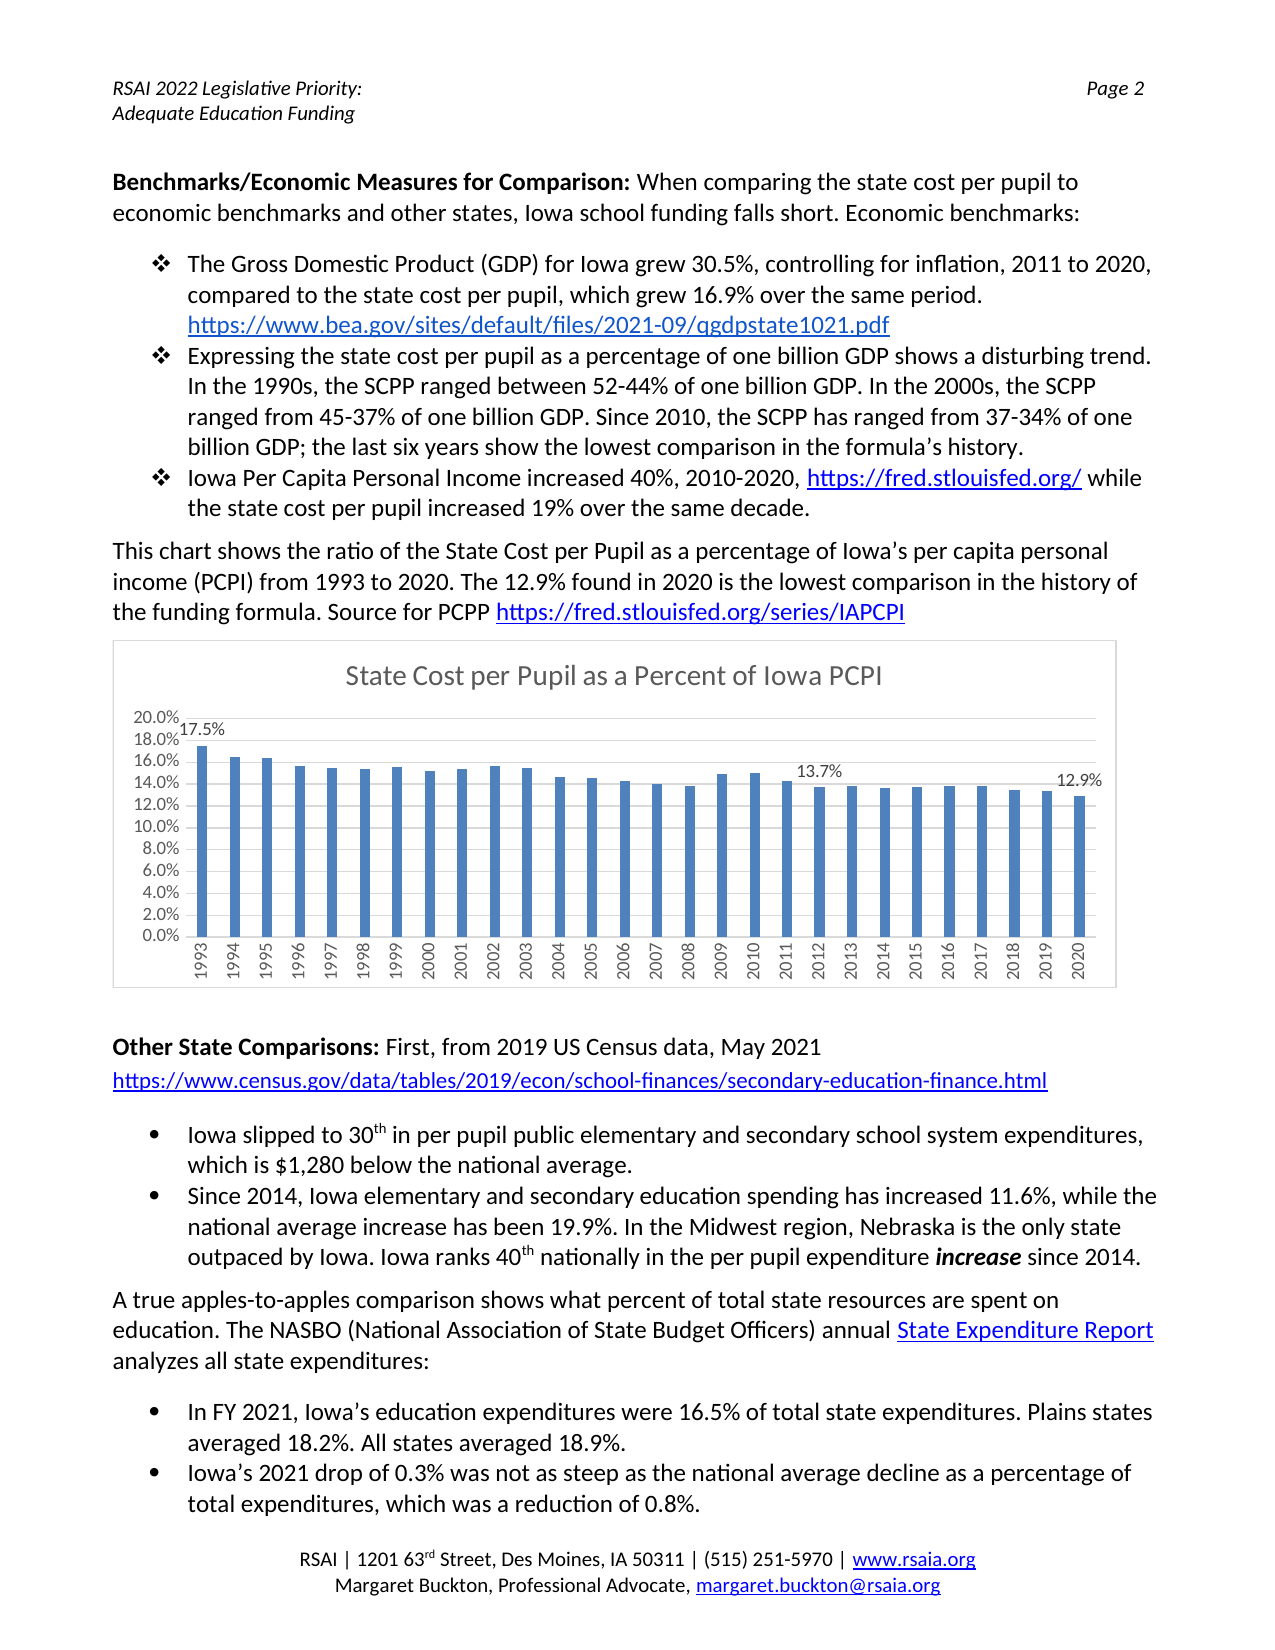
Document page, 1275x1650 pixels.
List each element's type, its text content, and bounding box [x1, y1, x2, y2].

list Iowa Per Capita Personal Income increased 40%, 2010-2020, https://fred.stlouisfed.org/ while the state cost per pupil increased 19% over the same decade. [150, 462, 1162, 523]
text Benchmarks/Economic Measures for Comparison: When comparing the state cost per pupil to economic benchmarks and other states, Iowa school funding falls short. Economic benchmarks: [112, 166, 1162, 227]
list Expressing the state cost per pupil as a percentage of one billion GDP shows a disturbing trend. In the 1990s, the SCPP ranged between 52-44% of one billion GDP. In the 2000s, the SCPP ranged from 45-37% of one billion GDP. Since 2010, the SCPP has ranged from 37-34% of one billion GDP; the last six years show the lowest comparison in the formula’s history. [150, 340, 1162, 462]
list Iowa’s 2021 drop of 0.3% was not as steep as the national average decline as a percentage of total expenditures, which was a reduction of 0.8%. [150, 1458, 1162, 1519]
list Iowa slipped to 30th in per pupil public elementary and secondary school system expenditures, which is $1,280 below the national average. [150, 1119, 1162, 1180]
list Since 2014, Iowa elementary and secondary education spending has increased 11.6%, while the national average increase has been 19.9%. In the Midwest region, Nebraska is the only state outpaced by Iowa. Iowa ranks 40th nationally in the per pupil expenditure increase since 2014. [150, 1180, 1162, 1272]
text This chart shows the ratio of the State Cost per Pupil as a percentage of Iowa’s per capita personal income (PCPI) from 1993 to 2020. The 12.9% found in 2020 is the lowest comparison in the history of the funding formula. Source for PCPP https://fred.stlouisfed.org/series/IAPCPI [112, 535, 1162, 627]
text A true apples-to-apples comparison shows what percent of total state resources are spent on education. The NASBO (National Association of State Budget Officers) annual State Expenditure Report analyzes all state expenditures: [112, 1284, 1162, 1376]
list The Gross Domestic Product (GDP) for Iowa grew 30.5%, controlling for inflation, 2011 to 2020, compared to the state cost per pupil, which grew 16.9% over the same period. https://www.bea.gov/sites/default/files/2021-09/qgdpstate1021.pdf [150, 248, 1162, 340]
text Other State Comparisons: First, from 2019 US Census data, May 2021 https://www.census.gov/data/tables/2019/econ/school-finances/secondary-education-finance.html [112, 1031, 1162, 1094]
list In FY 2021, Iowa’s education expenditures were 16.5% of total state expenditures. Plains states averaged 18.2%. All states averaged 18.9%. [150, 1397, 1162, 1458]
